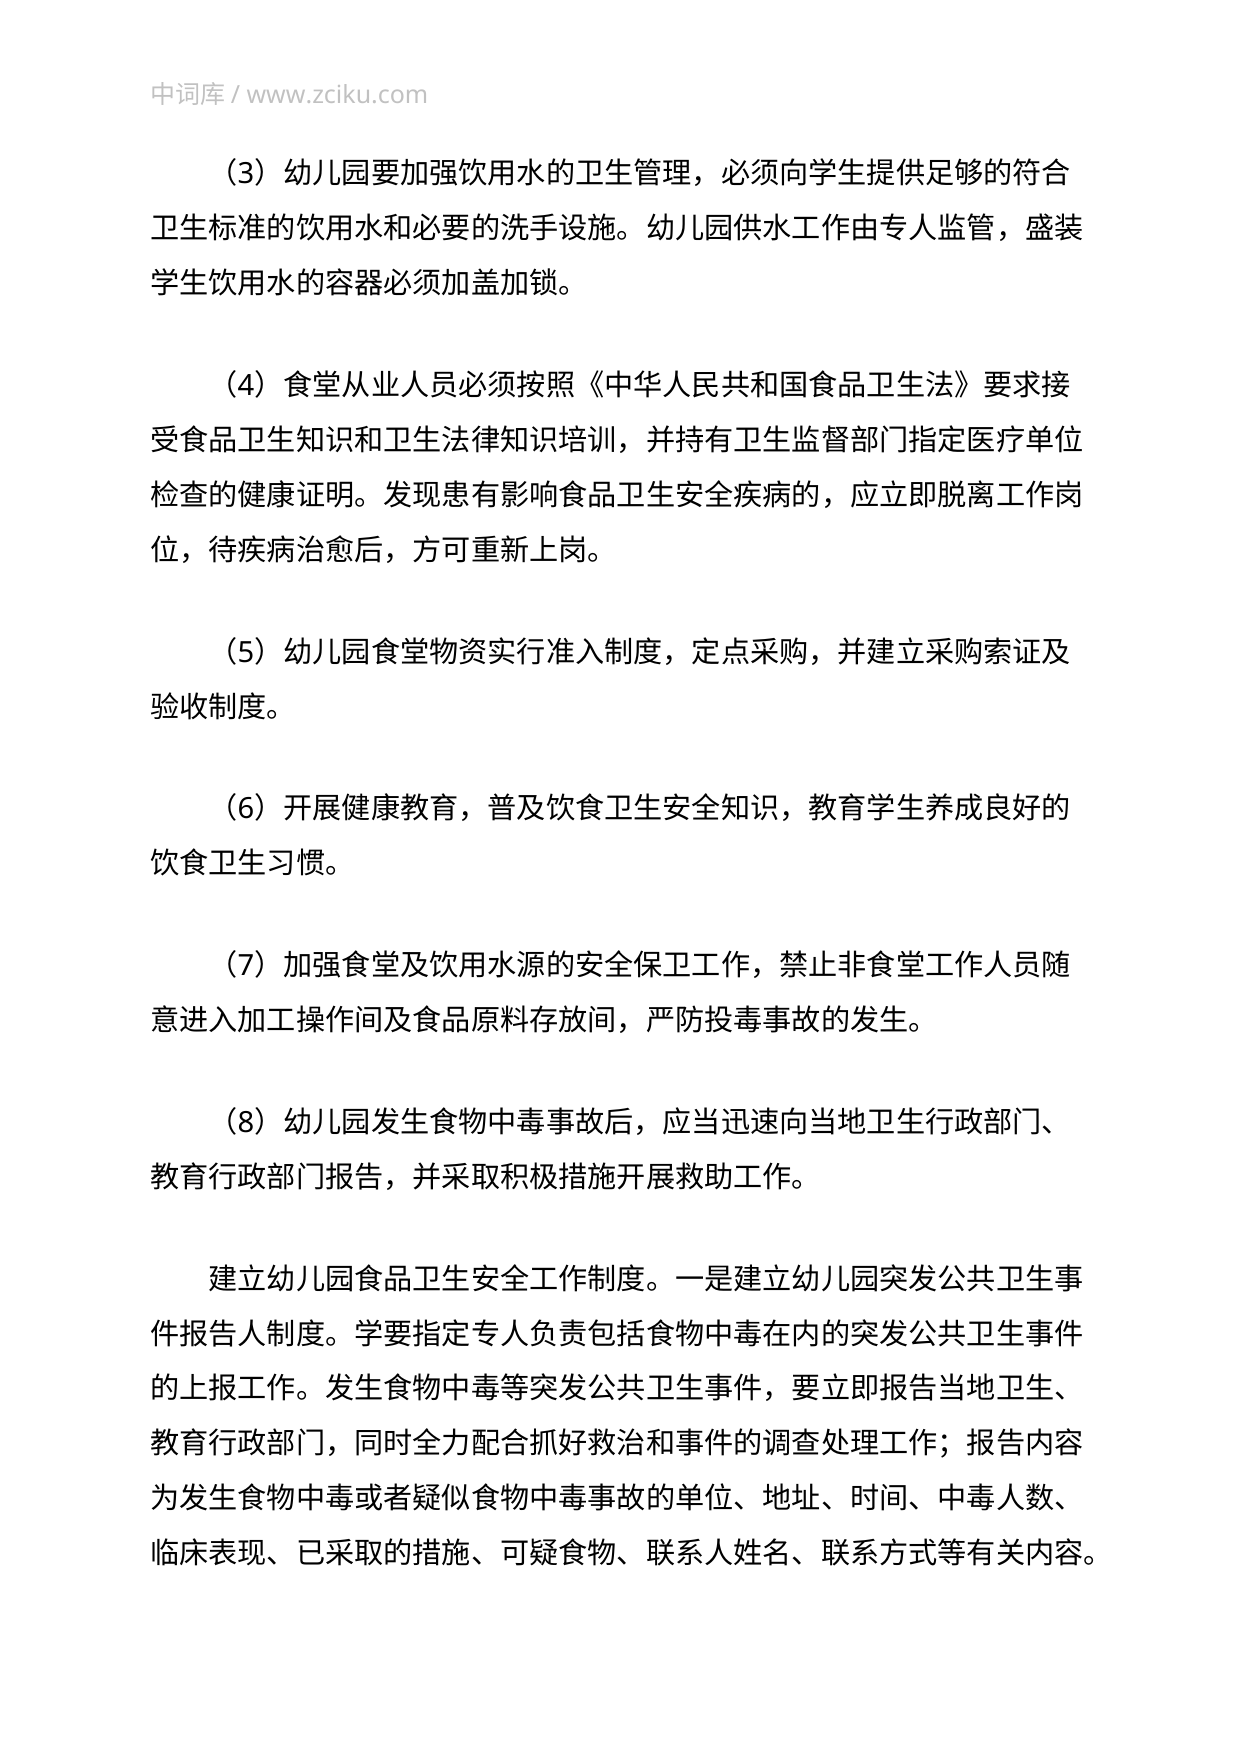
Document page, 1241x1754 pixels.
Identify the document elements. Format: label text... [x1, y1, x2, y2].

text （5）幼儿园食堂物资实行准入制度，定点采购，并建立采购索证及验收制度。 [150, 628, 1090, 726]
text （4）食堂从业人员必须按照《中华人民共和国食品卫生法》要求接受食品卫生知识和卫生法律知识培训，并持有卫生监督部门指定医疗单位检查的健康证明。发现患有影响食品卫生安全疾病的，应立即脱离工作岗位，待疾病治愈后，方可重新上岗。 [150, 362, 1090, 569]
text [150, 1255, 1090, 1572]
text （7）加强食堂及饮用水源的安全保卫工作，禁止非食堂工作人员随意进入加工操作间及食品原料存放间，严防投毒事故的发生。 [150, 942, 1090, 1039]
text （8）幼儿园发生食物中毒事故后，应当迅速向当地卫生行政部门、教育行政部门报告，并采取积极措施开展救助工作。 [150, 1098, 1090, 1196]
text （3）幼儿园要加强饮用水的卫生管理，必须向学生提供足够的符合卫生标准的饮用水和必要的洗手设施。幼儿园供水工作由专人监管，盛装学生饮用水的容器必须加盖加锁。 [150, 150, 1090, 302]
text （6）开展健康教育，普及饮食卫生安全知识，教育学生养成良好的饮食卫生习惯。 [150, 785, 1090, 882]
